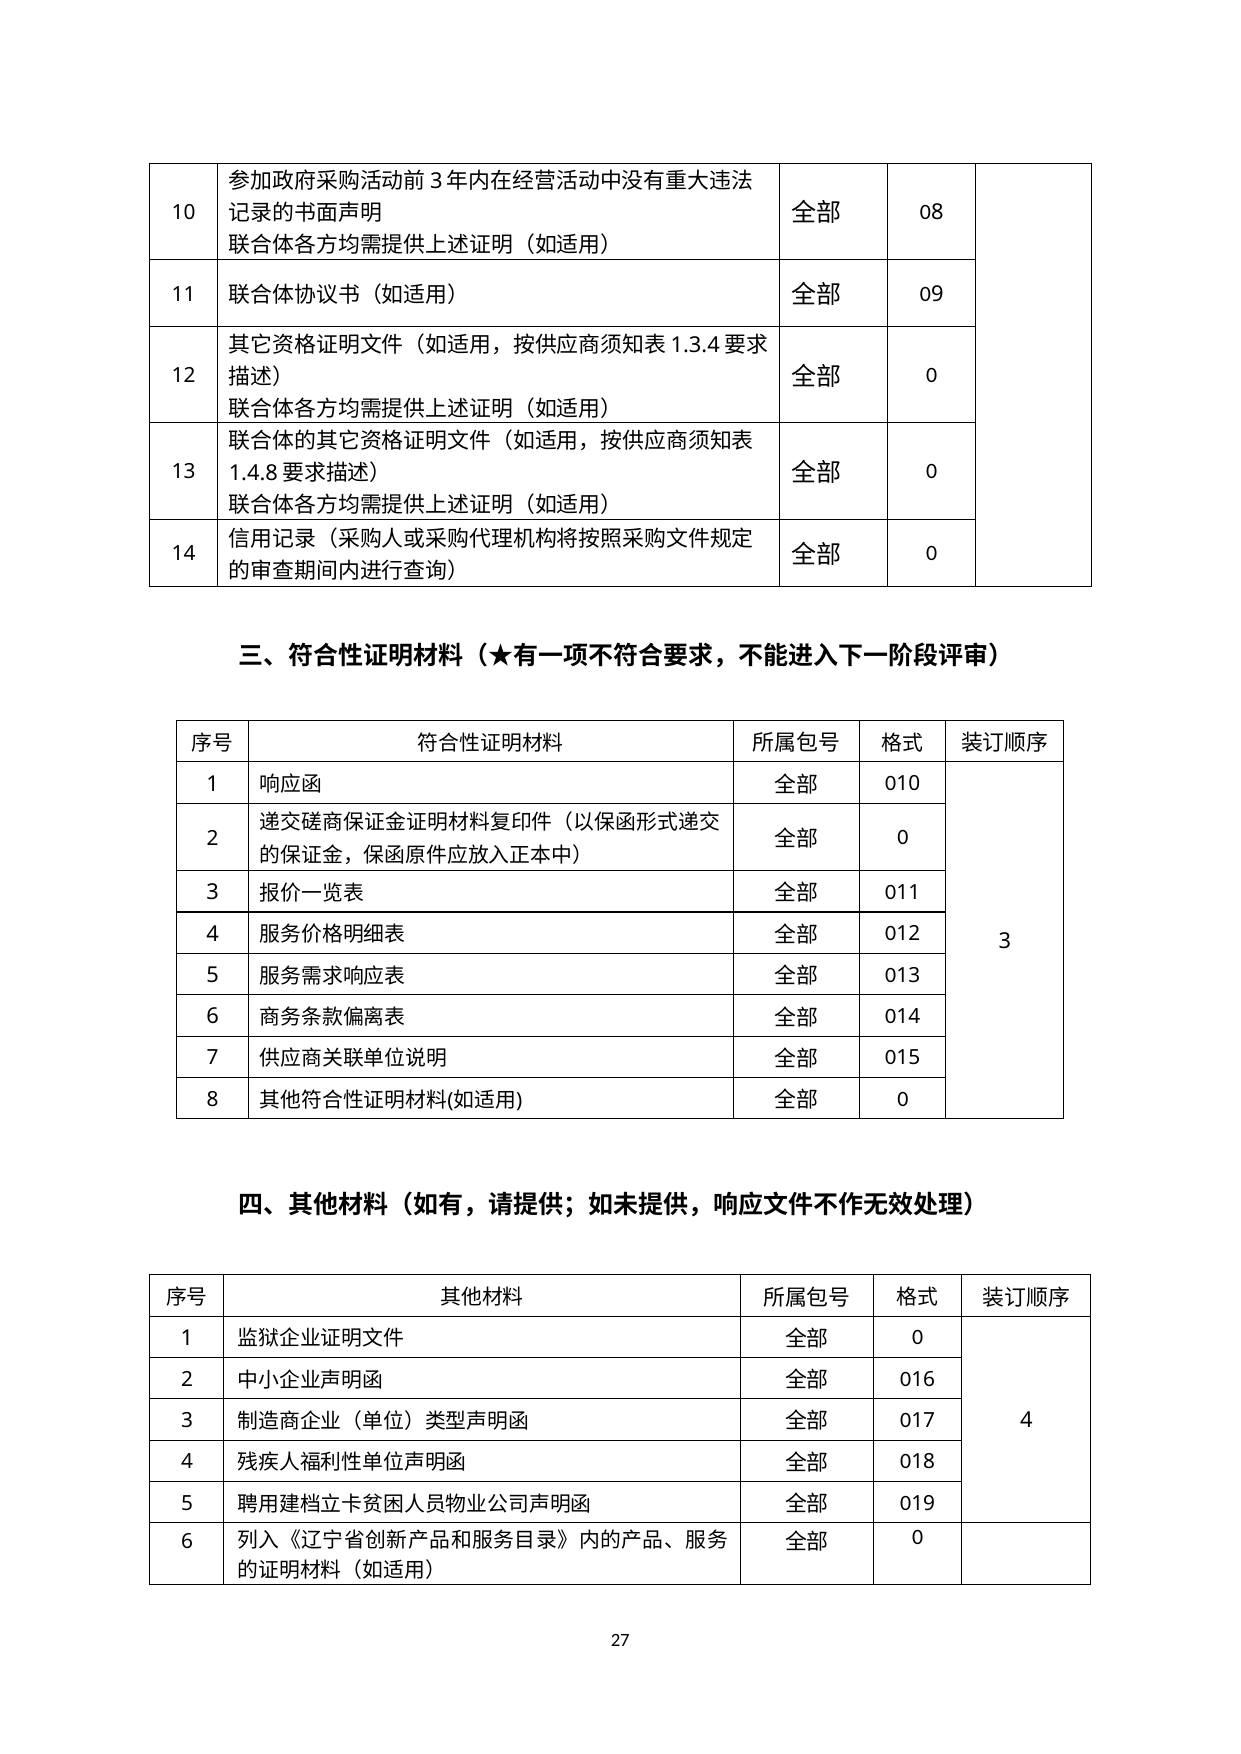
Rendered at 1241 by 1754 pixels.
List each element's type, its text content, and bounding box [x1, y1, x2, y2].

text 四、其他材料（如有，请提供；如未提供，响应文件不作无效处理） [188, 1169, 1052, 1236]
text 三、符合性证明材料（★有一项不符合要求，不能进入下一阶段评审） [188, 620, 1052, 687]
